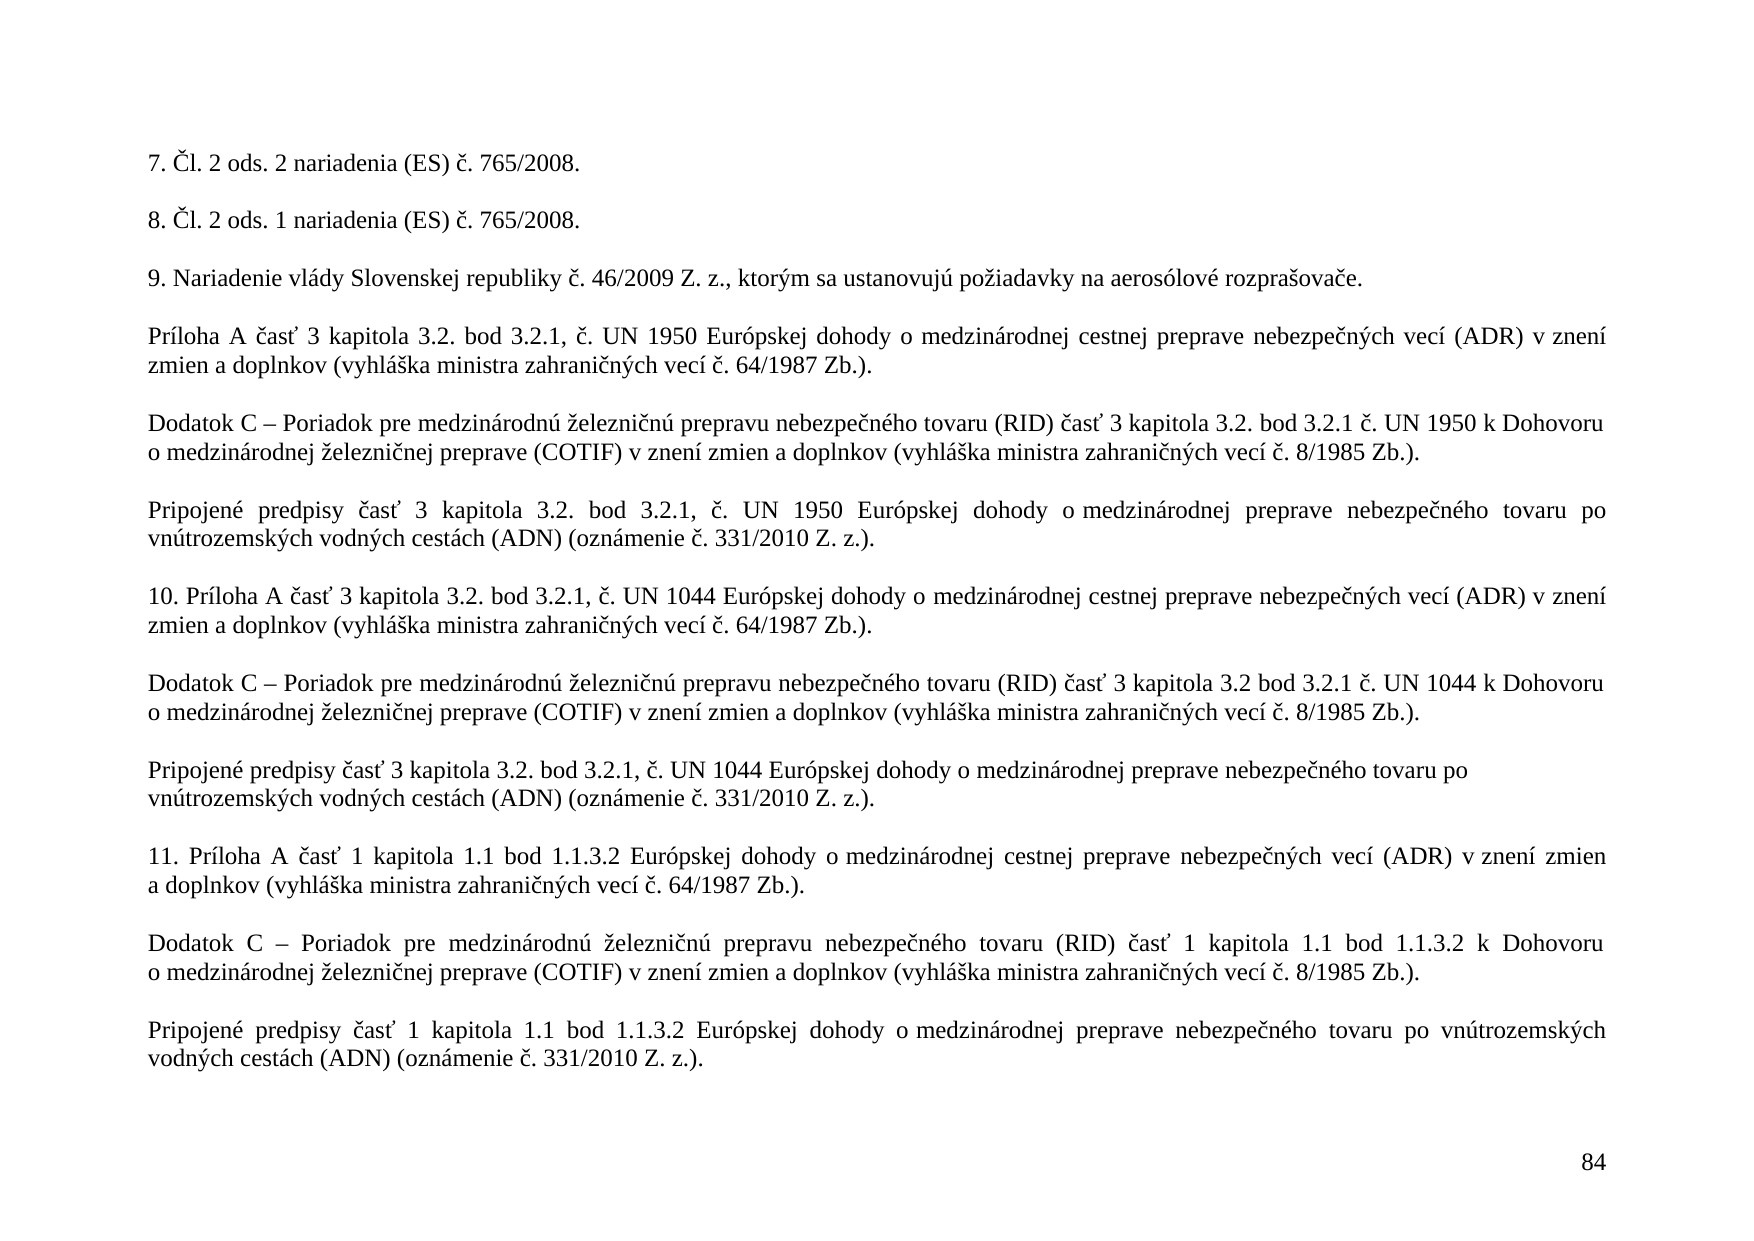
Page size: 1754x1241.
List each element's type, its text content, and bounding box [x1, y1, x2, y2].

text 10. Príloha A časť 3 kapitola 3.2. bod 3.2.1, č. UN 1044 Európskej dohody o medzinárodnej cestnej preprave nebezpečných vecí (ADR) v znení zmien a doplnkov (vyhláška ministra zahraničných vecí č. 64/1987 Zb.). [148, 581, 1606, 639]
text 9. Nariadenie vlády Slovenskej republiky č. 46/2009 Z. z., ktorým sa ustanovujú požiadavky na aerosólové rozprašovače. [148, 263, 1606, 292]
text 11. Príloha A časť 1 kapitola 1.1 bod 1.1.3.2 Európskej dohody o medzinárodnej cestnej preprave nebezpečných vecí (ADR) v znení zmien a doplnkov (vyhláška ministra zahraničných vecí č. 64/1987 Zb.). [148, 841, 1606, 899]
text Dodatok C – Poriadok pre medzinárodnú železničnú prepravu nebezpečného tovaru (RID) časť 1 kapitola 1.1 bod 1.1.3.2 k Dohovoru o medzinárodnej železničnej preprave (COTIF) v znení zmien a doplnkov (vyhláška ministra zahraničných vecí č. 8/1985 Zb.). [148, 928, 1606, 986]
text 8. Čl. 2 ods. 1 nariadenia (ES) č. 765/2008. [148, 206, 1606, 234]
text Pripojené predpisy časť 1 kapitola 1.1 bod 1.1.3.2 Európskej dohody o medzinárodnej preprave nebezpečného tovaru po vnútrozemských vodných cestách (ADN) (oznámenie č. 331/2010 Z. z.). [148, 1015, 1606, 1072]
text Dodatok C – Poriadok pre medzinárodnú železničnú prepravu nebezpečného tovaru (RID) časť 3 kapitola 3.2. bod 3.2.1 č. UN 1950 k Dohovoru o medzinárodnej železničnej preprave (COTIF) v znení zmien a doplnkov (vyhláška ministra zahraničných vecí č. 8/1985 Zb.). [148, 408, 1606, 466]
text Príloha A časť 3 kapitola 3.2. bod 3.2.1, č. UN 1950 Európskej dohody o medzinárodnej cestnej preprave nebezpečných vecí (ADR) v znení zmien a doplnkov (vyhláška ministra zahraničných vecí č. 64/1987 Zb.). [148, 321, 1606, 379]
text Dodatok C – Poriadok pre medzinárodnú železničnú prepravu nebezpečného tovaru (RID) časť 3 kapitola 3.2 bod 3.2.1 č. UN 1044 k Dohovoru o medzinárodnej železničnej preprave (COTIF) v znení zmien a doplnkov (vyhláška ministra zahraničných vecí č. 8/1985 Zb.). [148, 668, 1606, 726]
text Pripojené predpisy časť 3 kapitola 3.2. bod 3.2.1, č. UN 1950 Európskej dohody o medzinárodnej preprave nebezpečného tovaru po vnútrozemských vodných cestách (ADN) (oznámenie č. 331/2010 Z. z.). [148, 495, 1606, 552]
text Pripojené predpisy časť 3 kapitola 3.2. bod 3.2.1, č. UN 1044 Európskej dohody o medzinárodnej preprave nebezpečného tovaru po vnútrozemských vodných cestách (ADN) (oznámenie č. 331/2010 Z. z.). [148, 755, 1606, 812]
text 7. Čl. 2 ods. 2 nariadenia (ES) č. 765/2008. [148, 148, 1606, 176]
